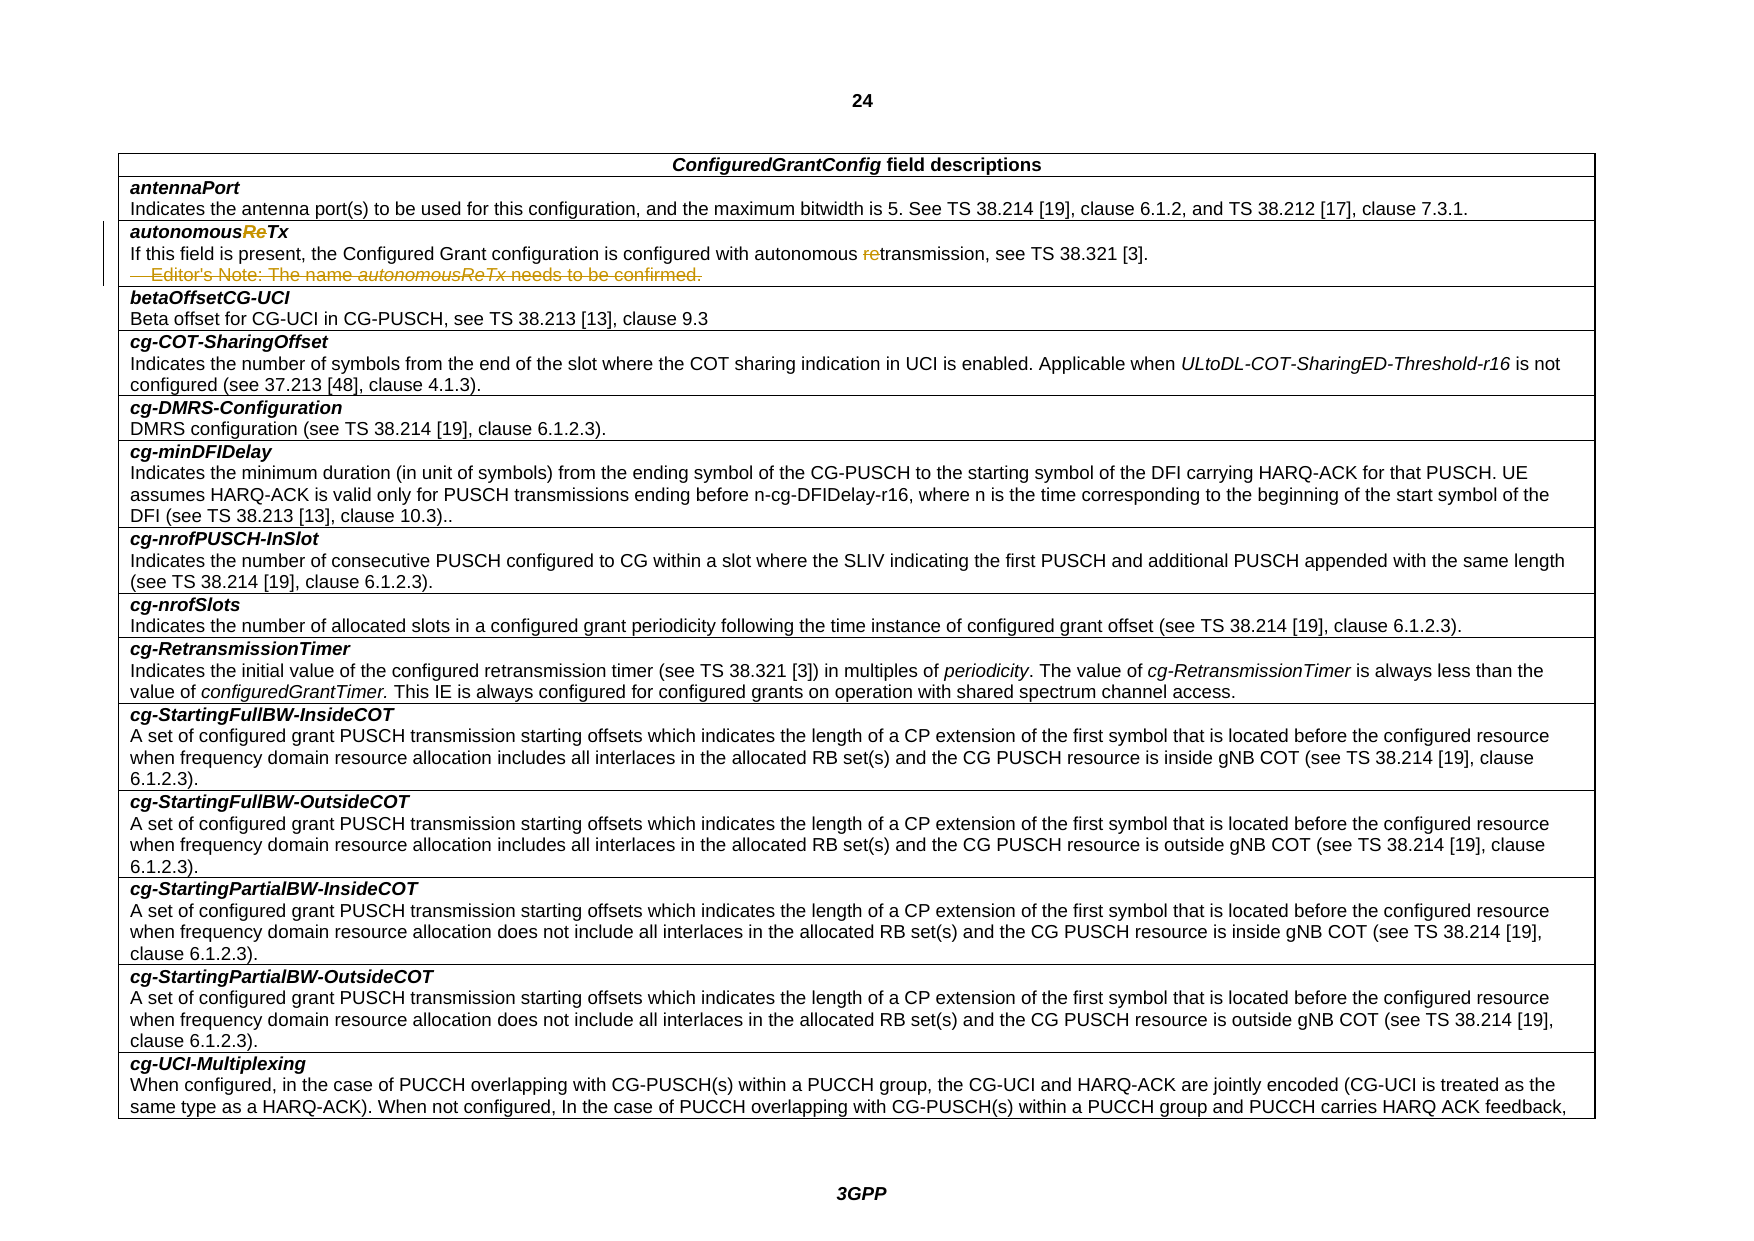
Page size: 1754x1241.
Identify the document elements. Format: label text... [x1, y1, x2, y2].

table_header ConfiguredGrantConfig field descriptions [119, 154, 1594, 176]
table_cell cg-nrofPUSCH-InSlot Indicates the number of consecutive PUSCH configured to CG within a slot where the SLIV indicating the first PUSCH and additional PUSCH appended with the same length (see TS 38.214 [19], clause 6.1.2.3). [119, 528, 1594, 593]
table_cell cg-nrofSlots Indicates the number of allocated slots in a configured grant periodicity following the time instance of configured grant offset (see TS 38.214 [19], clause 6.1.2.3). [119, 594, 1594, 637]
table_cell cg-minDFIDelay Indicates the minimum duration (in unit of symbols) from the ending symbol of the CG-PUSCH to the starting symbol of the DFI carrying HARQ-ACK for that PUSCH. UE assumes HARQ-ACK is valid only for PUSCH transmissions ending before n-cg-DFIDelay-r16, where n is the time corresponding to the beginning of the start symbol of the DFI (see TS 38.213 [13], clause 10.3).. [119, 441, 1594, 527]
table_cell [119, 1053, 1594, 1117]
table_cell cg-RetransmissionTimer Indicates the initial value of the configured retransmission timer (see TS 38.321 [3]) in multiples of periodicity. The value of cg-RetransmissionTimer is always less than the value of configuredGrantTimer. This IE is always configured for configured grants on operation with shared spectrum channel access. [119, 638, 1594, 702]
table_cell antennaPort Indicates the antenna port(s) to be used for this configuration, and the maximum bitwidth is 5. See TS 38.214 [19], clause 6.1.2, and TS 38.212 [17], clause 7.3.1. [119, 177, 1594, 220]
table_cell cg-COT-SharingOffset Indicates the number of symbols from the end of the slot where the COT sharing indication in UCI is enabled. Applicable when ULtoDL-COT-SharingED-Threshold-r16 is not configured (see 37.213 [48], clause 4.1.3). [119, 331, 1594, 395]
table_cell cg-DMRS-Configuration DMRS configuration (see TS 38.214 [19], clause 6.1.2.3). [119, 396, 1594, 439]
table_cell cg-StartingPartialBW-OutsideCOT A set of configured grant PUSCH transmission starting offsets which indicates the length of a CP extension of the first symbol that is located before the configured resource when frequency domain resource allocation does not include all interlaces in the allocated RB set(s) and the CG PUSCH resource is outside gNB COT (see TS 38.214 [19], clause 6.1.2.3). [119, 965, 1594, 1052]
table_cell cg-StartingFullBW-InsideCOT A set of configured grant PUSCH transmission starting offsets which indicates the length of a CP extension of the first symbol that is located before the configured resource when frequency domain resource allocation includes all interlaces in the allocated RB set(s) and the CG PUSCH resource is inside gNB COT (see TS 38.214 [19], clause 6.1.2.3). [119, 704, 1594, 790]
table_cell betaOffsetCG-UCI Beta offset for CG-UCI in CG-PUSCH, see TS 38.213 [13], clause 9.3 [119, 287, 1594, 330]
table_cell cg-StartingPartialBW-InsideCOT A set of configured grant PUSCH transmission starting offsets which indicates the length of a CP extension of the first symbol that is located before the configured resource when frequency domain resource allocation does not include all interlaces in the allocated RB set(s) and the CG PUSCH resource is inside gNB COT (see TS 38.214 [19], clause 6.1.2.3). [119, 878, 1594, 964]
table_cell autonomousTx If this field is present, the Configured Grant configuration is configured with autonomous transmission, see TS 38.321 [3]. [119, 221, 1594, 286]
table_cell cg-StartingFullBW-OutsideCOT A set of configured grant PUSCH transmission starting offsets which indicates the length of a CP extension of the first symbol that is located before the configured resource when frequency domain resource allocation includes all interlaces in the allocated RB set(s) and the CG PUSCH resource is outside gNB COT (see TS 38.214 [19], clause 6.1.2.3). [119, 791, 1594, 877]
